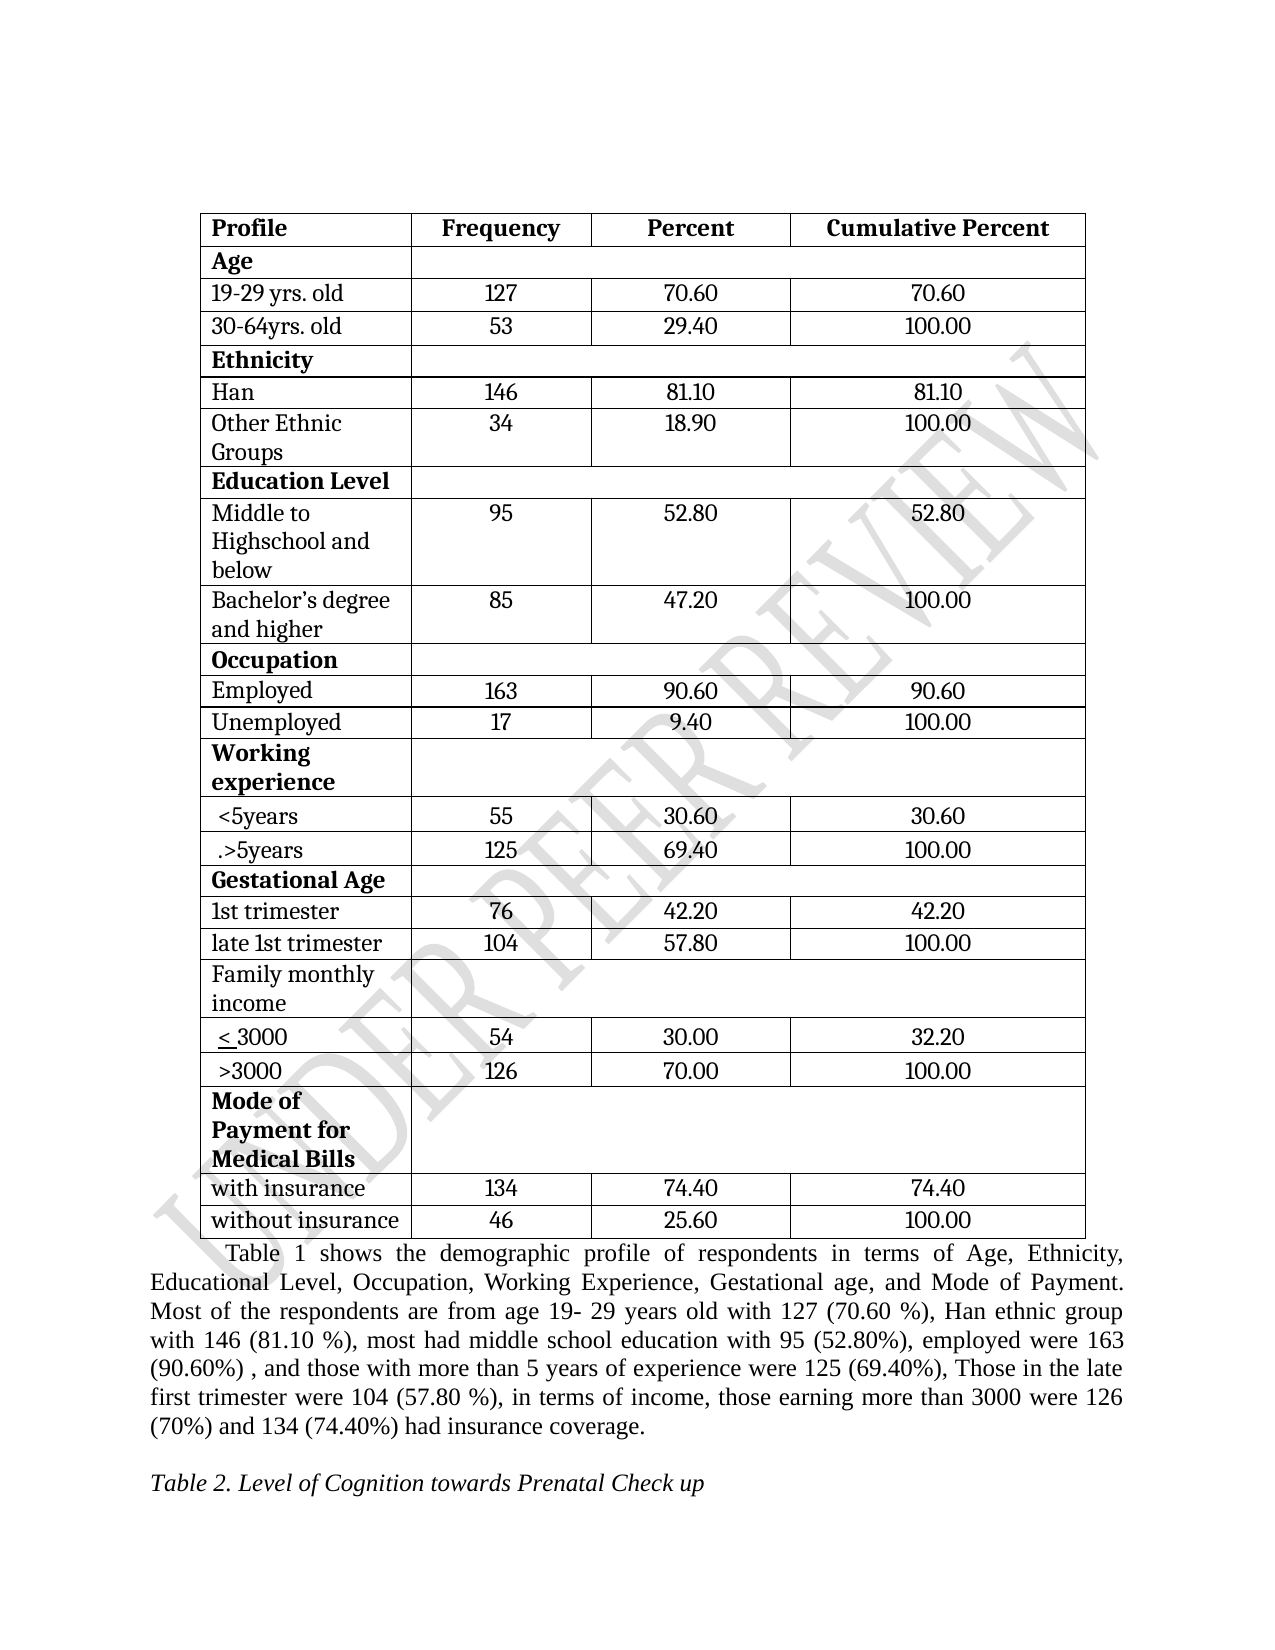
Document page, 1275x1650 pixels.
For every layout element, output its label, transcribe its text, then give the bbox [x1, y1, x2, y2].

table_cell 74.40 [791, 1174, 1085, 1204]
table_cell Gestational Age [201, 866, 411, 896]
table_cell [412, 247, 1085, 278]
table_cell 81.10 [791, 378, 1085, 408]
table_cell 17 [412, 708, 591, 738]
table_header Frequency [412, 214, 591, 246]
table_cell 125 [412, 832, 591, 865]
table_cell 32.20 [791, 1018, 1085, 1052]
table_cell 76 [412, 897, 591, 927]
table_cell 53 [412, 312, 591, 345]
table_cell Family monthly income [201, 960, 411, 1017]
table_header Percent [592, 214, 790, 246]
table_cell Working experience [201, 739, 411, 796]
table_cell Mode of Payment for Medical Bills [201, 1087, 411, 1173]
table_cell 42.20 [791, 897, 1085, 927]
table_cell [412, 346, 1085, 376]
table_cell 74.40 [592, 1174, 790, 1204]
table_cell 30.60 [791, 797, 1085, 831]
table_cell [412, 644, 1085, 674]
table_cell 70.00 [592, 1053, 790, 1086]
table_cell late 1st trimester [201, 929, 411, 959]
table_cell 104 [412, 929, 591, 959]
table_cell Bachelor’s degree and higher [201, 586, 411, 643]
table_cell [412, 960, 1085, 1017]
text Table 1 shows the demographic profile of respondents in terms of Age, Ethnicity, Educational Level, Occupation, Working Experience, Gestational age, and Mode of Payment. Most of the respondents are from age 19- 29 years old with 127 (70.60 %), Han ethnic group with 146 (81.10 %), most had middle school education with 95 (52.80%), employed were 163 (90.60%) , and those with more than 5 years of experience were 125 (69.40%), Those in the late first trimester were 104 (57.80 %), in terms of income, those earning more than 3000 were 126 (70%) and 134 (74.40%) had insurance coverage. [150, 207, 1125, 1440]
table_cell 19-29 yrs. old [201, 279, 411, 311]
table_cell 52.80 [592, 499, 790, 585]
table_cell [412, 467, 1085, 497]
table_cell [412, 1087, 1085, 1173]
table_cell 100.00 [791, 832, 1085, 865]
table_cell [412, 866, 1085, 896]
table_cell < 3000 [201, 1018, 411, 1052]
table_cell 163 [412, 676, 591, 706]
table_cell Ethnicity [201, 346, 411, 376]
table_cell 25.60 [592, 1206, 790, 1237]
table_cell 42.20 [592, 897, 790, 927]
table_cell without insurance [201, 1206, 411, 1237]
table_cell 34 [412, 409, 591, 466]
table_cell with insurance [201, 1174, 411, 1204]
table_cell 134 [412, 1174, 591, 1204]
table_cell Middle to Highschool and below [201, 499, 411, 585]
table_cell 85 [412, 586, 591, 643]
table_cell 100.00 [791, 586, 1085, 643]
table_cell 100.00 [791, 708, 1085, 738]
table_cell Han [201, 378, 411, 408]
table_cell >3000 [201, 1053, 411, 1086]
table_cell Employed [201, 676, 411, 706]
table_cell <5years [201, 797, 411, 831]
table_cell 95 [412, 499, 591, 585]
table_cell 90.60 [791, 676, 1085, 706]
table_cell Unemployed [201, 708, 411, 738]
table_cell Age [201, 247, 411, 278]
table_cell 100.00 [791, 929, 1085, 959]
table_cell 52.80 [791, 499, 1085, 585]
table_header Profile [201, 214, 411, 246]
table_cell Occupation [201, 644, 411, 674]
table_cell 126 [412, 1053, 591, 1086]
table_cell 146 [412, 378, 591, 408]
table_cell 47.20 [592, 586, 790, 643]
table_cell Other Ethnic Groups [201, 409, 411, 466]
table_cell 30.00 [592, 1018, 790, 1052]
table_cell Education Level [201, 467, 411, 497]
table_cell 100.00 [791, 1053, 1085, 1086]
table_cell 55 [412, 797, 591, 831]
table_cell [412, 739, 1085, 796]
table_cell 30.60 [592, 797, 790, 831]
table_cell 90.60 [592, 676, 790, 706]
table_cell 70.60 [592, 279, 790, 311]
list Table 2. Level of Cognition towards Prenatal Check up [150, 1468, 1125, 1497]
table_cell 46 [412, 1206, 591, 1237]
table_cell 100.00 [791, 1206, 1085, 1237]
table_cell 29.40 [592, 312, 790, 345]
table_cell .>5years [201, 832, 411, 865]
table_cell 100.00 [791, 409, 1085, 466]
table_cell 100.00 [791, 312, 1085, 345]
table_cell 57.80 [592, 929, 790, 959]
table_cell 9.40 [592, 708, 790, 738]
table_cell 30-64yrs. old [201, 312, 411, 345]
table_cell 69.40 [592, 832, 790, 865]
table_cell 18.90 [592, 409, 790, 466]
table_cell 54 [412, 1018, 591, 1052]
table_header Cumulative Percent [791, 214, 1085, 246]
table_cell 70.60 [791, 279, 1085, 311]
table_cell 81.10 [592, 378, 790, 408]
table_cell 127 [412, 279, 591, 311]
table_cell 1st trimester [201, 897, 411, 927]
